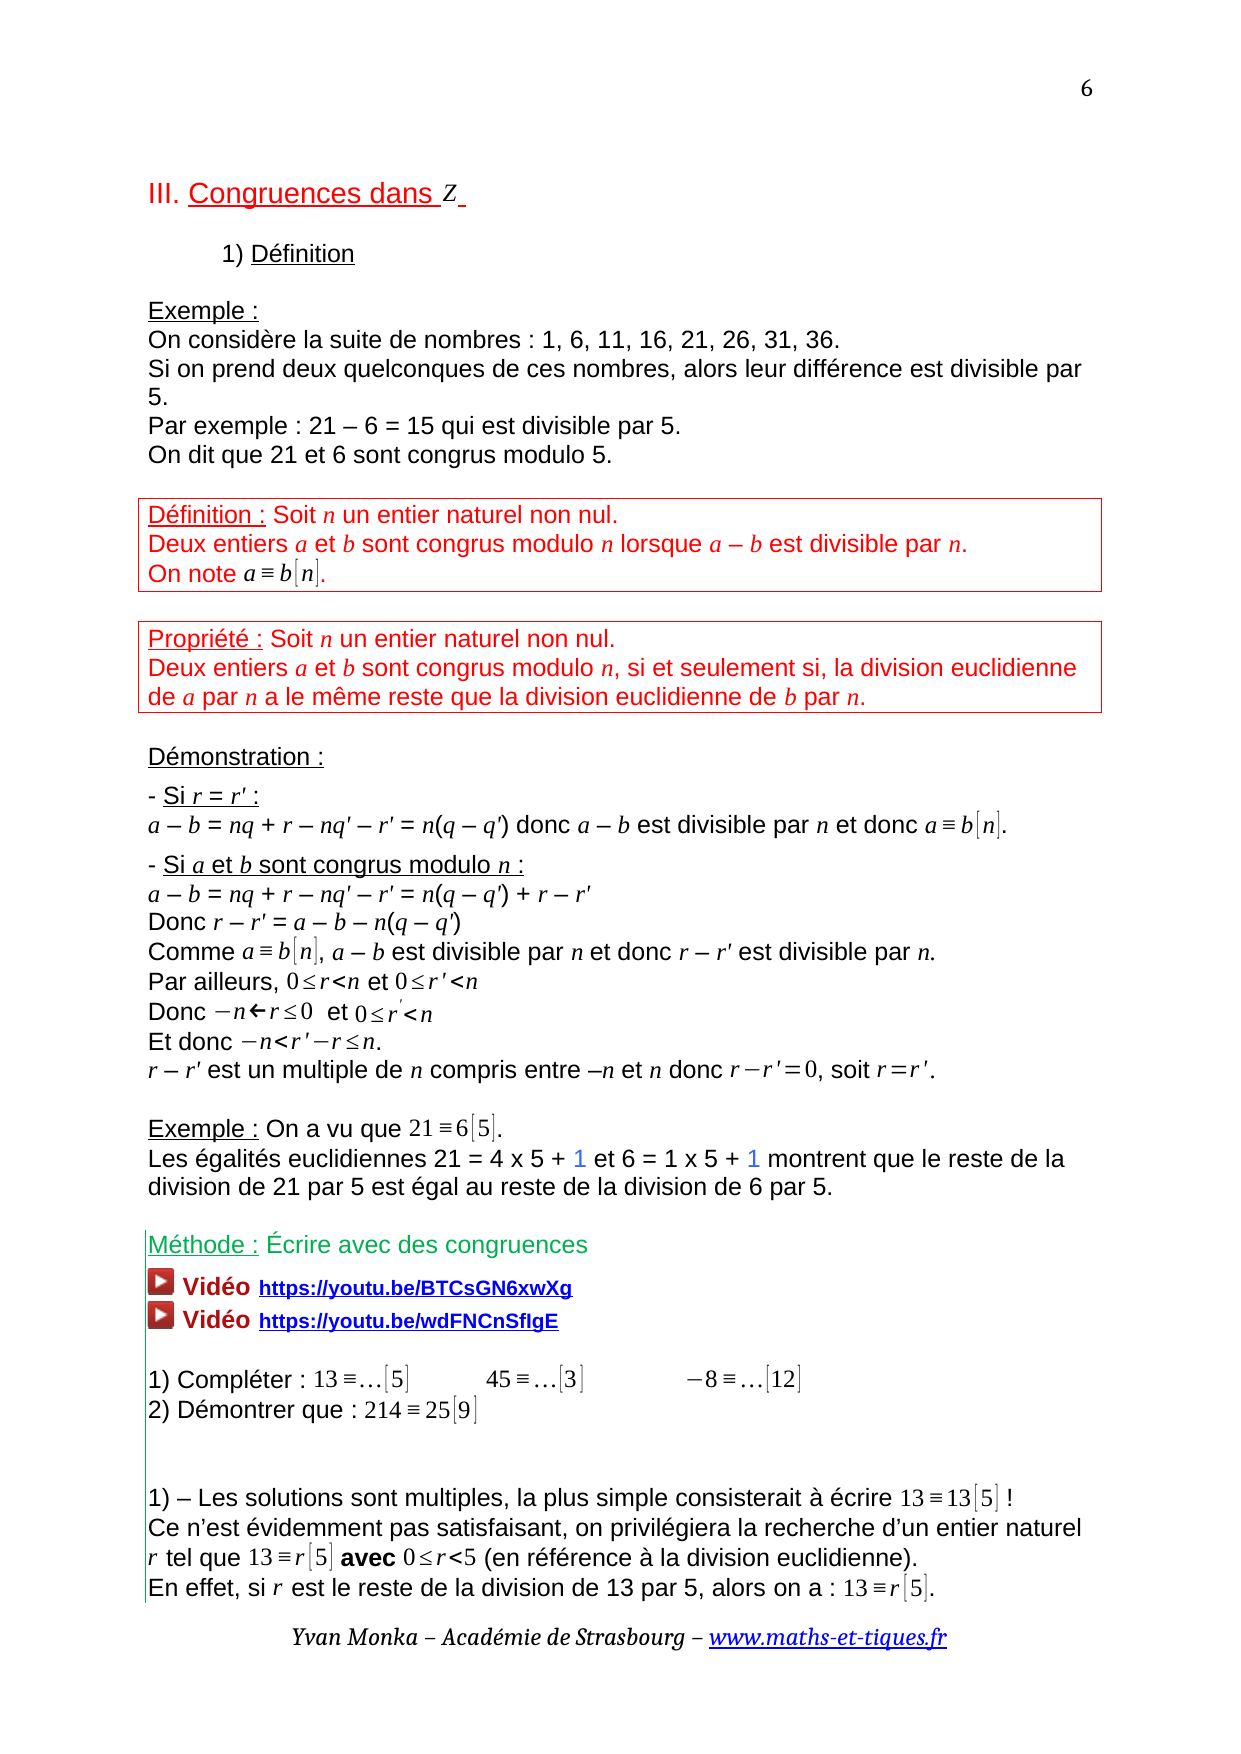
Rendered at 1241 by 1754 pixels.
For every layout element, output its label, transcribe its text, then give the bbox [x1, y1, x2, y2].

text Vidéo https://youtu.be/BTCsGN6xwXg [146, 1268, 1057, 1302]
picture [147, 1301, 175, 1329]
text On considère la suite de nombres : 1, 6, 11, 16, 21, 26, 31, 36. [148, 325, 1093, 354]
text Démonstration : [148, 742, 1093, 771]
text En effet, si est le reste de la division de 13 par 5, alors on a : . [148, 1572, 1093, 1603]
text Exemple : [148, 296, 1093, 325]
text Deux entiers a et b sont congrus modulo n lorsque a – b est divisible par n. [148, 529, 1093, 555]
text 1) Compléter : [148, 1364, 1093, 1394]
text Deux entiers a et b sont congrus modulo n, si et seulement si, la division euclidienne de a par n a le même reste que la division euclidienne de b par n. [139, 649, 1101, 712]
text Donc r – r' = a – b – n(q – q') [148, 907, 1093, 936]
text Si on prend deux quelconques de ces nombres, alors leur différence est divisible par 5. [148, 354, 1093, 411]
text Propriété : Soit n un entier naturel non nul. [139, 622, 1101, 649]
text a – b = nq + r – nq' – r' = n(q – q') donc a – b est divisible par n et donc . [148, 809, 1093, 840]
text Les égalités euclidiennes 21 = 4 x 5 + 1 et 6 = 1 x 5 + 1 montrent que le reste de la division de 21 par 5 est égal au reste de la division de 6 par 5. [148, 1143, 1093, 1201]
text r – r' est un multiple de n compris entre –n et n donc , soit . [148, 1055, 1093, 1084]
text On note . [139, 555, 1101, 591]
text Ce n’est évidemment pas satisfaisant, on privilégiera la recherche d’un entier naturel tel que avec (en référence à la division euclidienne). [148, 1513, 1093, 1572]
text Comme , a – b est divisible par n et donc r – r' est divisible par n. [148, 936, 1093, 967]
text Donc et [148, 996, 1093, 1027]
text Vidéo https://youtu.be/wdFNCnSfIgE [146, 1302, 1057, 1335]
text a – b = nq + r – nq' – r' = n(q – q') + r – r' [148, 878, 1093, 907]
picture [147, 1268, 175, 1295]
text Définition : Soit n un entier naturel non nul. [139, 499, 1101, 529]
text Méthode : Écrire avec des congruences [148, 1230, 1093, 1258]
text 1) – Les solutions sont multiples, la plus simple consisterait à écrire ! [148, 1483, 1093, 1513]
text Par ailleurs, et [148, 967, 1093, 996]
text - Si a et b sont congrus modulo n : [148, 850, 1093, 878]
text - Si r = r' : [148, 781, 1093, 809]
text 2) Démontrer que : [148, 1394, 1093, 1425]
text Et donc . [148, 1027, 1093, 1055]
text III. Congruences dans [148, 176, 1093, 210]
text 1) Définition [148, 239, 1093, 267]
text Exemple : On a vu que . [148, 1113, 1093, 1143]
text Par exemple : 21 – 6 = 15 qui est divisible par 5. [148, 411, 1093, 440]
text On dit que 21 et 6 sont congrus modulo 5. [148, 440, 1093, 469]
